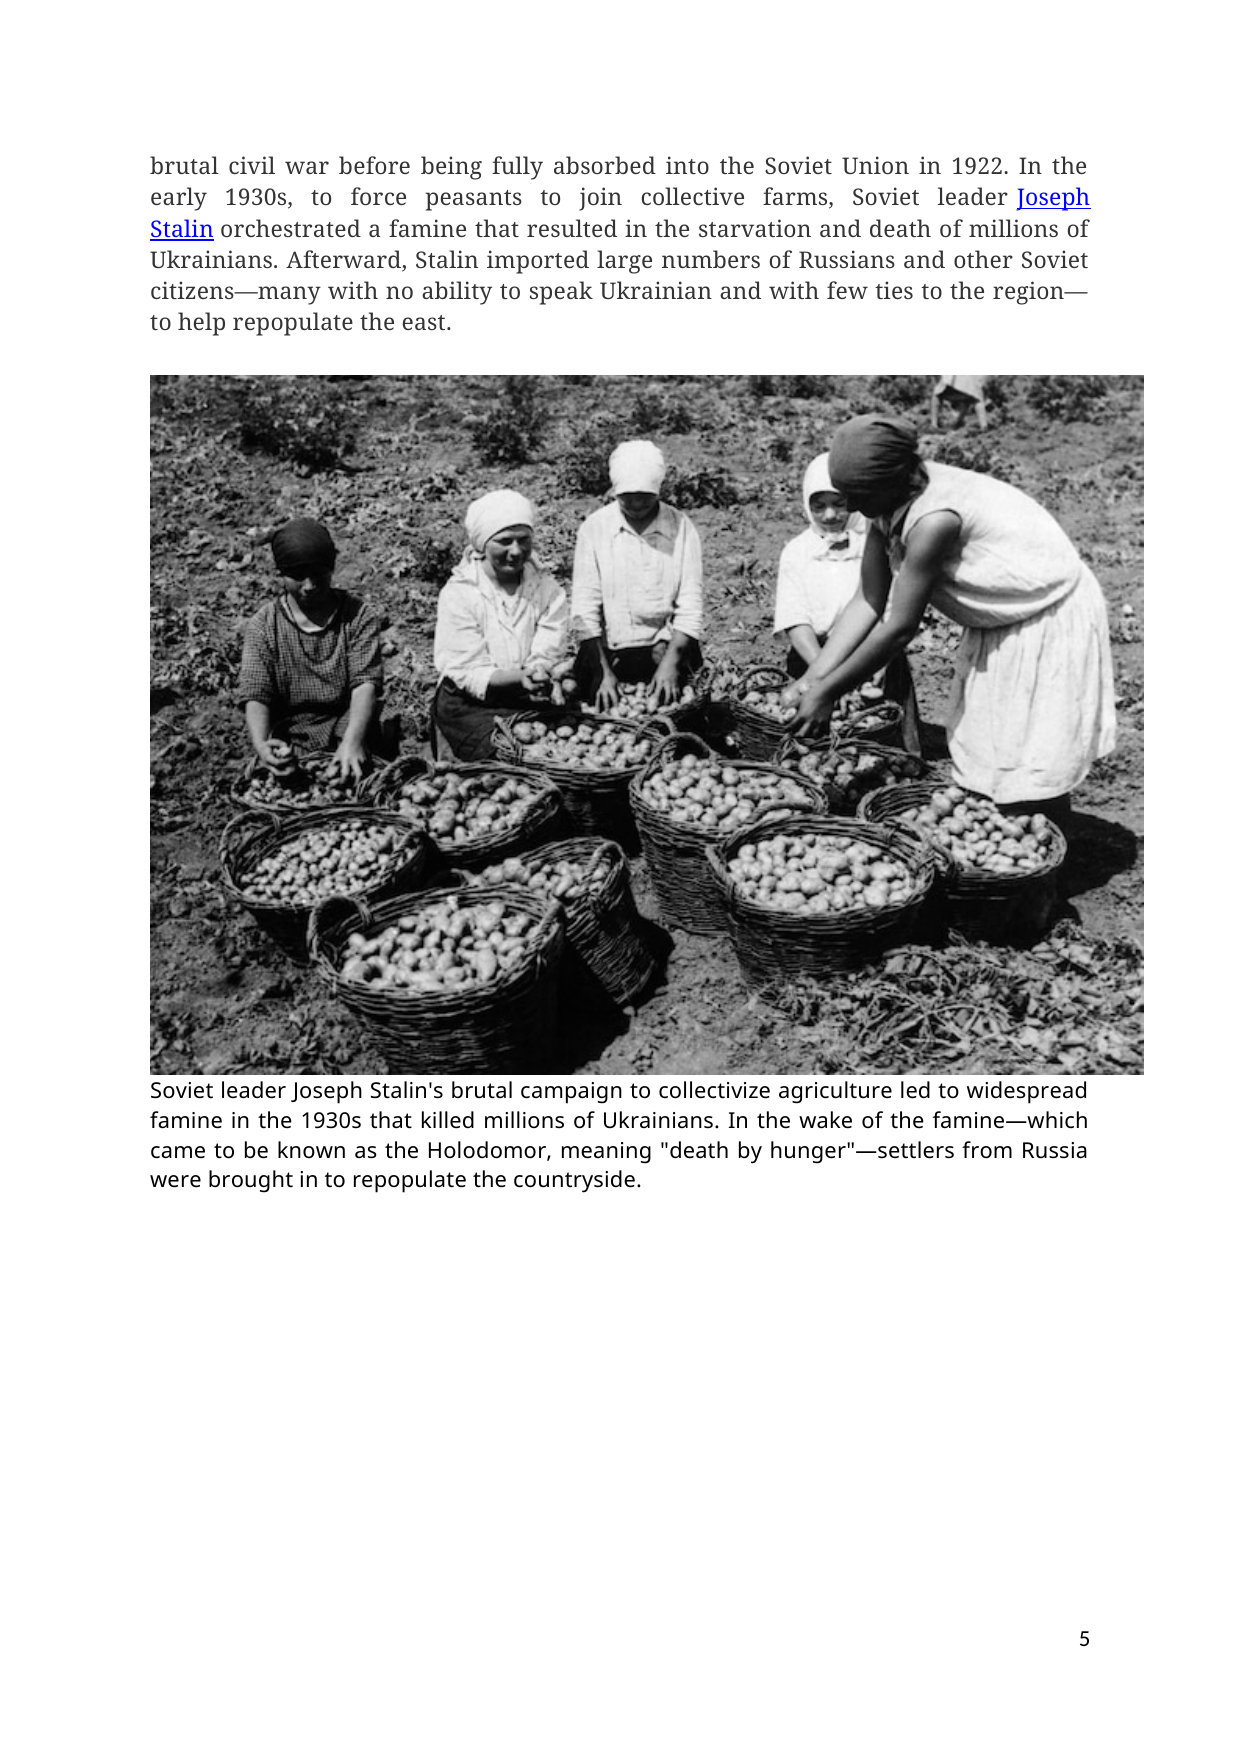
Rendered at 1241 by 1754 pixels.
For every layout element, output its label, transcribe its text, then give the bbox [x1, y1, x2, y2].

picture [150, 375, 1144, 1075]
text Soviet leader Joseph Stalin's brutal campaign to collectivize agriculture led to widespread famine in the 1930s that killed millions of Ukrainians. In the wake of the famine—which came to be known as the Holodomor, meaning "death by hunger"—settlers from Russia were brought in to repopulate the countryside. [150, 1075, 1090, 1194]
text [150, 150, 1090, 337]
